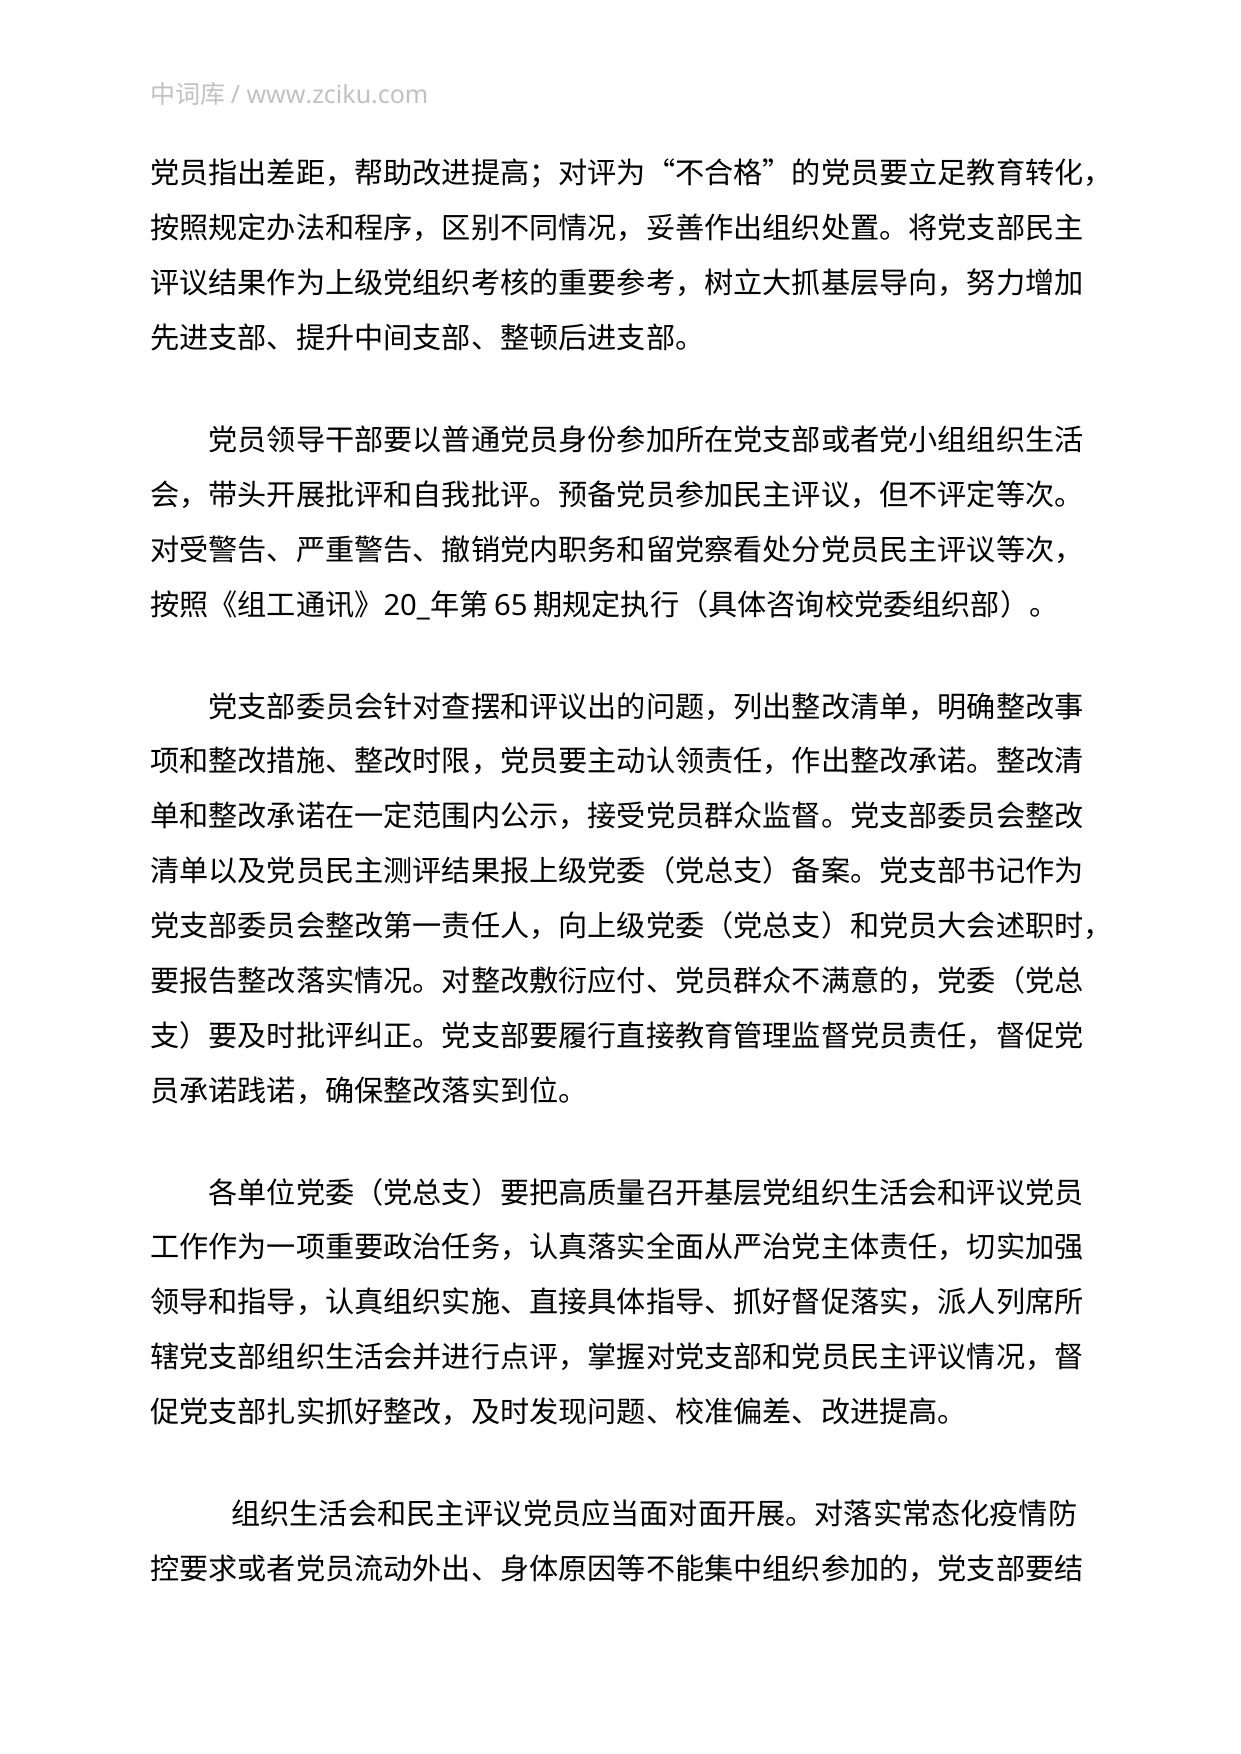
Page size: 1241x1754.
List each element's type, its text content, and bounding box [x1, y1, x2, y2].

text 党支部委员会针对查摆和评议出的问题，列出整改清单，明确整改事项和整改措施、整改时限，党员要主动认领责任，作出整改承诺。整改清单和整改承诺在一定范围内公示，接受党员群众监督。党支部委员会整改清单以及党员民主测评结果报上级党委（党总支）备案。党支部书记作为党支部委员会整改第一责任人，向上级党委（党总支）和党员大会述职时，要报告整改落实情况。对整改敷衍应付、党员群众不满意的，党委（党总支）要及时批评纠正。党支部要履行直接教育管理监督党员责任，督促党员承诺践诺，确保整改落实到位。 [150, 683, 1090, 1110]
text 党员领导干部要以普通党员身份参加所在党支部或者党小组组织生活会，带头开展批评和自我批评。预备党员参加民主评议，但不评定等次。对受警告、严重警告、撤销党内职务和留党察看处分党员民主评议等次，按照《组工通讯》20_年第65期规定执行（具体咨询校党委组织部）。 [150, 416, 1090, 623]
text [150, 150, 1090, 357]
text 各单位党委（党总支）要把高质量召开基层党组织生活会和评议党员工作作为一项重要政治任务，认真落实全面从严治党主体责任，切实加强领导和指导，认真组织实施、直接具体指导、抓好督促落实，派人列席所辖党支部组织生活会并进行点评，掌握对党支部和党员民主评议情况，督促党支部扎实抓好整改，及时发现问题、校准偏差、改进提高。 [150, 1169, 1090, 1431]
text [150, 1491, 1090, 1588]
